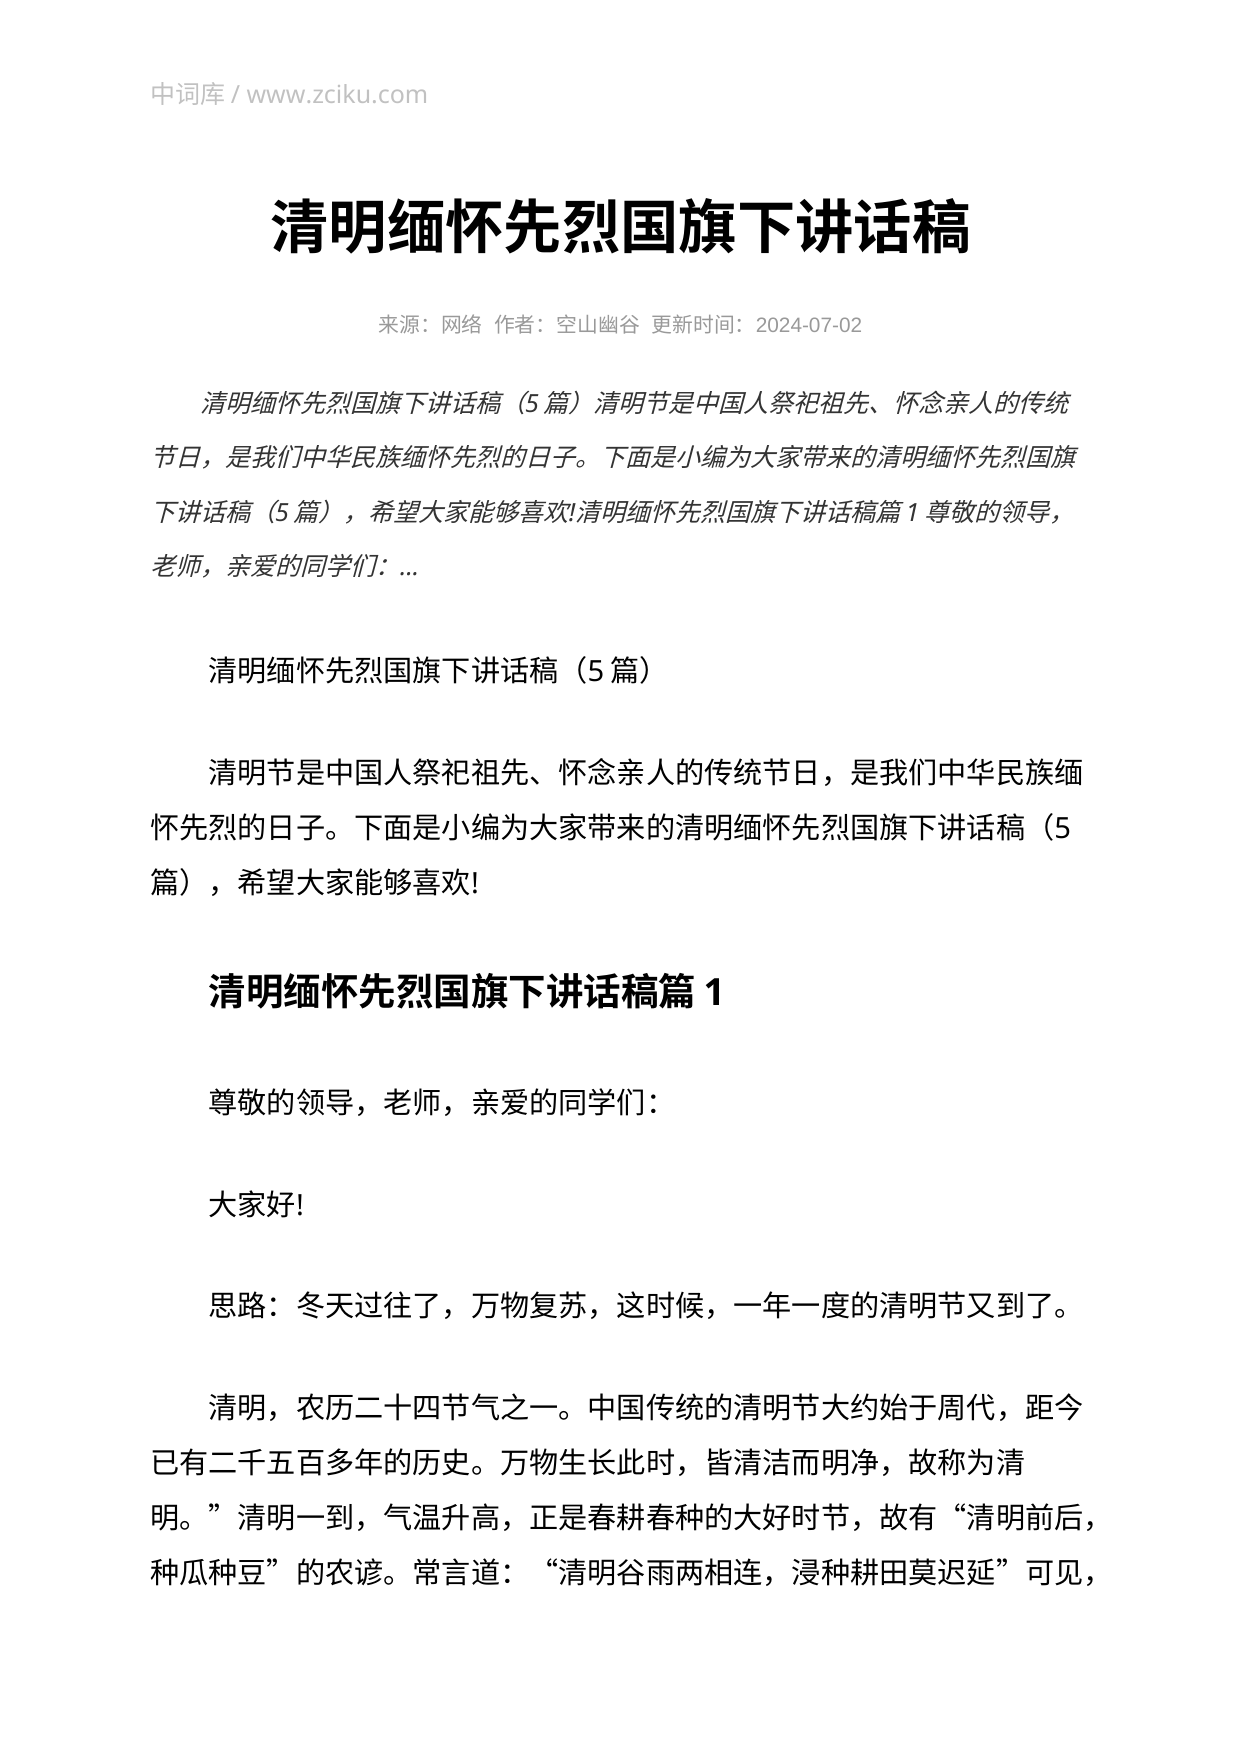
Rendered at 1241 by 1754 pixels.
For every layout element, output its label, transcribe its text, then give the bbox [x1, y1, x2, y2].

text 大家好! [150, 1181, 1090, 1223]
text 尊敬的领导，老师，亲爱的同学们： [150, 1079, 1090, 1122]
text 清明缅怀先烈国旗下讲话稿（5篇）清明节是中国人祭祀祖先、怀念亲人的传统节日，是我们中华民族缅怀先烈的日子。下面是小编为大家带来的清明缅怀先烈国旗下讲话稿（5篇），希望大家能够喜欢!清明缅怀先烈国旗下讲话稿篇1尊敬的领导，老师，亲爱的同学们：... [150, 383, 1090, 583]
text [150, 1385, 1090, 1592]
text 来源：网络 作者：空山幽谷 更新时间：2024-07-02 [150, 313, 1090, 337]
text 清明缅怀先烈国旗下讲话稿（5篇） [150, 648, 1090, 690]
text 清明缅怀先烈国旗下讲话稿篇1 [150, 962, 1090, 1016]
text 清明节是中国人祭祀祖先、怀念亲人的传统节日，是我们中华民族缅怀先烈的日子。下面是小编为大家带来的清明缅怀先烈国旗下讲话稿（5篇），希望大家能够喜欢! [150, 750, 1090, 902]
subtitle 清明缅怀先烈国旗下讲话稿 [150, 181, 1090, 266]
text 思路：冬天过往了，万物复苏，这时候，一年一度的清明节又到了。 [150, 1283, 1090, 1325]
